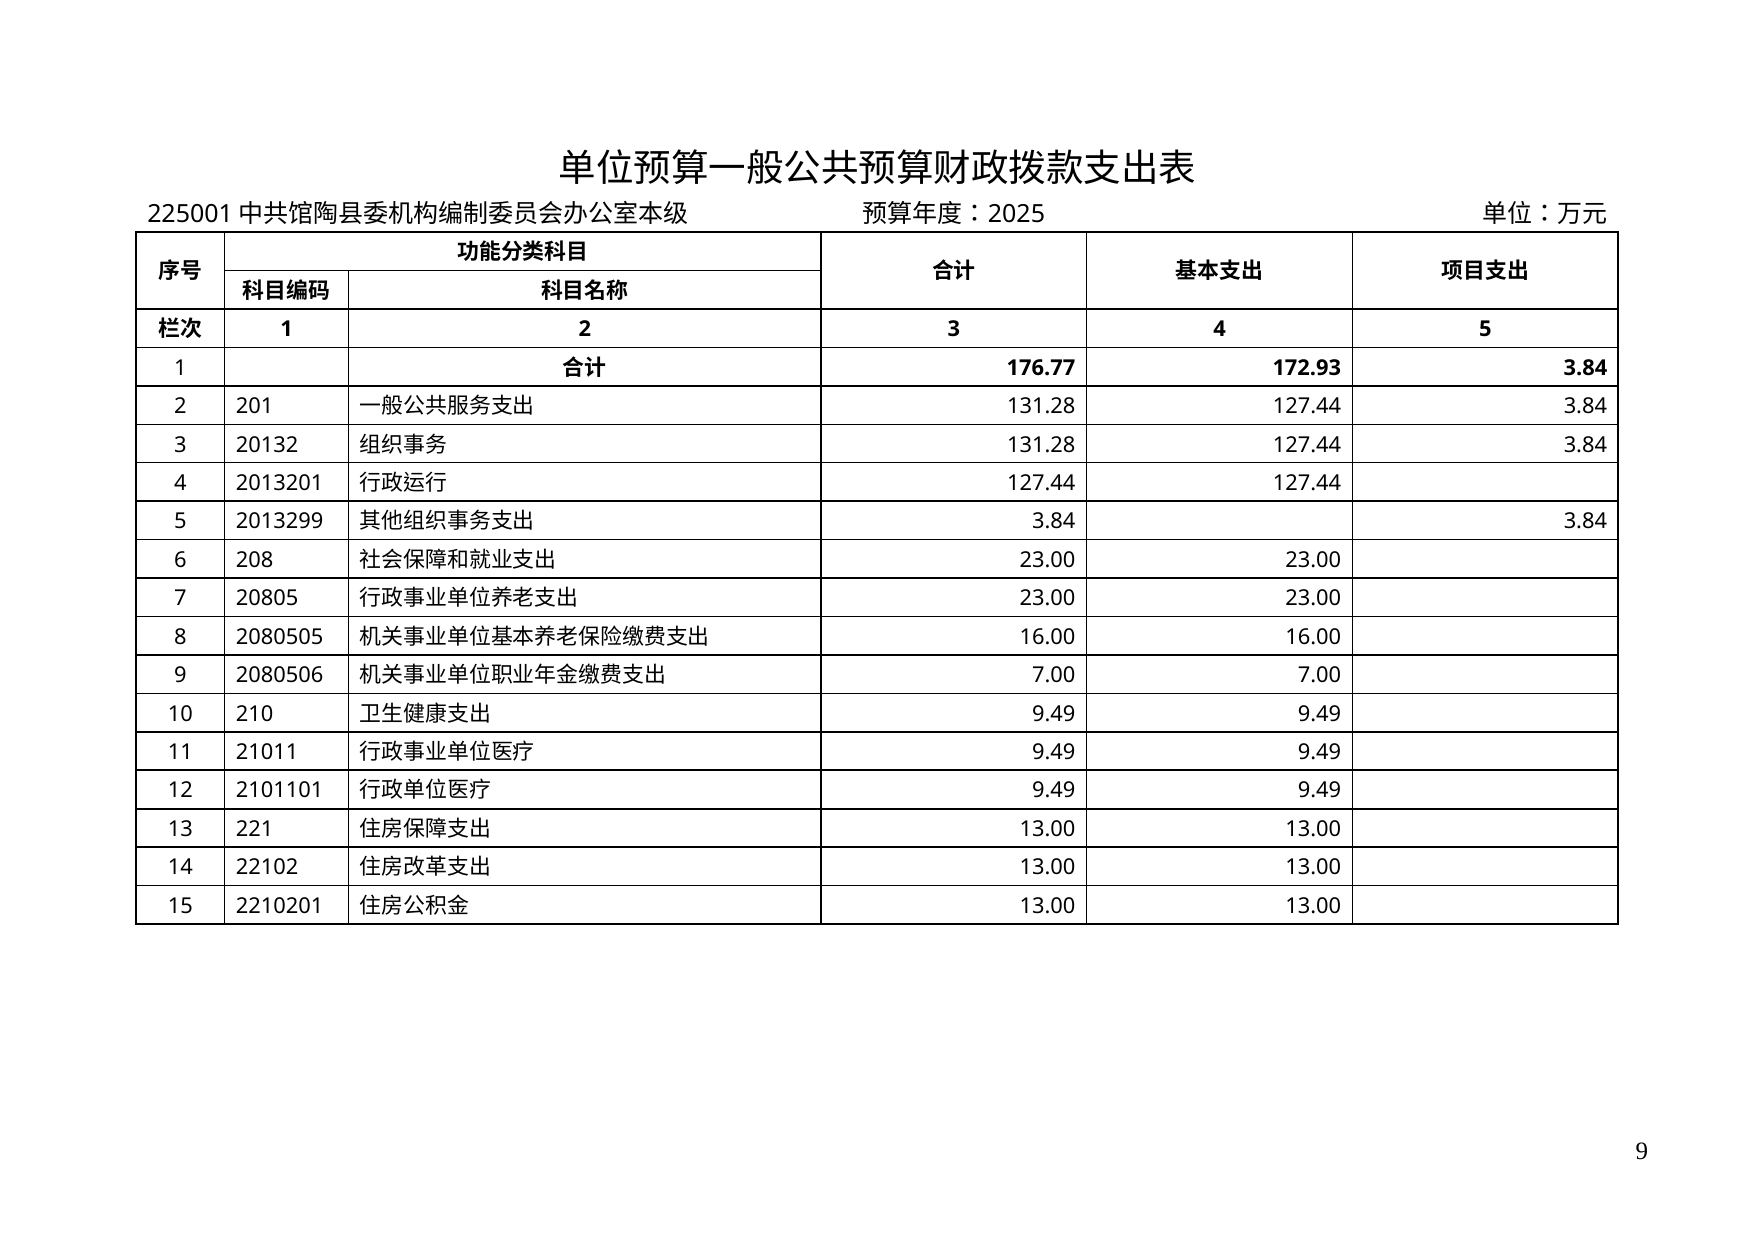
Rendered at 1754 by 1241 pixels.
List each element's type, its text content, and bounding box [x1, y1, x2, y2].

table_cell [1353, 810, 1617, 846]
table_cell 15 [137, 886, 224, 923]
table_cell 2210201 [225, 886, 348, 923]
table_cell 127.44 [822, 463, 1086, 500]
text 单位预算一般公共预算财政拨款支出表 [106, 142, 1648, 193]
table_cell [1353, 656, 1617, 692]
table_cell 2080506 [225, 656, 348, 692]
table_cell 5 [137, 502, 224, 539]
table_header 单位：万元 [1087, 195, 1617, 231]
table_cell 2 [137, 387, 224, 423]
table_cell 2 [349, 310, 820, 347]
table_cell 13.00 [1087, 886, 1352, 923]
table_cell 8 [137, 617, 224, 654]
table_cell 23.00 [1087, 579, 1352, 616]
table_cell [1353, 886, 1617, 923]
table_cell 13.00 [822, 848, 1086, 885]
table_cell 住房保障支出 [349, 810, 820, 846]
table_cell 3.84 [1353, 425, 1617, 462]
table_cell 9.49 [822, 733, 1086, 769]
table_cell 23.00 [822, 540, 1086, 577]
table_cell 其他组织事务支出 [349, 502, 820, 539]
table_cell 3.84 [1353, 387, 1617, 423]
table_cell 16.00 [1087, 617, 1352, 654]
table_cell [1353, 733, 1617, 769]
table_cell 1 [225, 310, 348, 347]
table_cell [1353, 694, 1617, 731]
table_cell [1353, 617, 1617, 654]
table_cell 210 [225, 694, 348, 731]
table_cell 16.00 [822, 617, 1086, 654]
table_cell [1353, 463, 1617, 500]
table_cell 3 [137, 425, 224, 462]
table_cell 卫生健康支出 [349, 694, 820, 731]
table_cell 221 [225, 810, 348, 846]
table_cell 科目编码 [225, 271, 348, 308]
table_cell 9.49 [1087, 694, 1352, 731]
table_cell 2101101 [225, 771, 348, 808]
table_cell 一般公共服务支出 [349, 387, 820, 423]
table_cell 7 [137, 579, 224, 616]
table_cell 13.00 [822, 886, 1086, 923]
table_cell 住房改革支出 [349, 848, 820, 885]
table_cell 合计 [349, 348, 820, 385]
table_cell 127.44 [1087, 463, 1352, 500]
table_cell 23.00 [1087, 540, 1352, 577]
table_cell 机关事业单位基本养老保险缴费支出 [349, 617, 820, 654]
table_cell 22102 [225, 848, 348, 885]
table_cell 127.44 [1087, 387, 1352, 423]
table_cell 20132 [225, 425, 348, 462]
table_cell 10 [137, 694, 224, 731]
table_cell 131.28 [822, 425, 1086, 462]
table_cell 5 [1353, 310, 1617, 347]
table_cell 13.00 [1087, 848, 1352, 885]
table_cell 9 [137, 656, 224, 692]
table_cell 3.84 [822, 502, 1086, 539]
table_cell [1353, 848, 1617, 885]
table_cell 2080505 [225, 617, 348, 654]
table_cell 9.49 [1087, 733, 1352, 769]
table_cell [1353, 771, 1617, 808]
table_cell [1087, 502, 1352, 539]
table_cell 行政事业单位医疗 [349, 733, 820, 769]
table_cell 3.84 [1353, 348, 1617, 385]
table_cell [225, 348, 348, 385]
table_cell 7.00 [1087, 656, 1352, 692]
table_cell 社会保障和就业支出 [349, 540, 820, 577]
table_cell 组织事务 [349, 425, 820, 462]
table_cell 行政运行 [349, 463, 820, 500]
table_cell 7.00 [822, 656, 1086, 692]
table_cell 4 [137, 463, 224, 500]
table_cell 栏次 [137, 310, 224, 347]
table_cell 21011 [225, 733, 348, 769]
table_cell 科目名称 [349, 271, 820, 308]
table_cell 127.44 [1087, 425, 1352, 462]
table_cell 2013201 [225, 463, 348, 500]
table_cell [1353, 579, 1617, 616]
table_cell 行政单位医疗 [349, 771, 820, 808]
table_cell 9.49 [822, 694, 1086, 731]
table_cell 20805 [225, 579, 348, 616]
table_cell 172.93 [1087, 348, 1352, 385]
table_cell 176.77 [822, 348, 1086, 385]
table_cell 3 [822, 310, 1086, 347]
table_cell 6 [137, 540, 224, 577]
table_cell 9.49 [1087, 771, 1352, 808]
table_cell 功能分类科目 [225, 233, 820, 270]
table_cell 4 [1087, 310, 1352, 347]
table_cell 201 [225, 387, 348, 423]
table_cell 208 [225, 540, 348, 577]
table_cell 13 [137, 810, 224, 846]
table_cell 合计 [822, 233, 1086, 308]
table_cell 行政事业单位养老支出 [349, 579, 820, 616]
table_cell 13.00 [822, 810, 1086, 846]
table_cell 住房公积金 [349, 886, 820, 923]
table_cell 9.49 [822, 771, 1086, 808]
table_cell 131.28 [822, 387, 1086, 423]
table_cell 2013299 [225, 502, 348, 539]
table_cell 14 [137, 848, 224, 885]
table_header 预算年度：2025 [822, 195, 1086, 231]
table_cell 13.00 [1087, 810, 1352, 846]
table_cell 12 [137, 771, 224, 808]
table_cell 基本支出 [1087, 233, 1352, 308]
table_cell 1 [137, 348, 224, 385]
table_cell 机关事业单位职业年金缴费支出 [349, 656, 820, 692]
table_cell 序号 [137, 233, 224, 308]
table_header 225001中共馆陶县委机构编制委员会办公室本级 [137, 195, 820, 231]
table_cell 3.84 [1353, 502, 1617, 539]
table_cell 23.00 [822, 579, 1086, 616]
table_cell [1353, 540, 1617, 577]
table_cell 项目支出 [1353, 233, 1617, 308]
table_cell 11 [137, 733, 224, 769]
